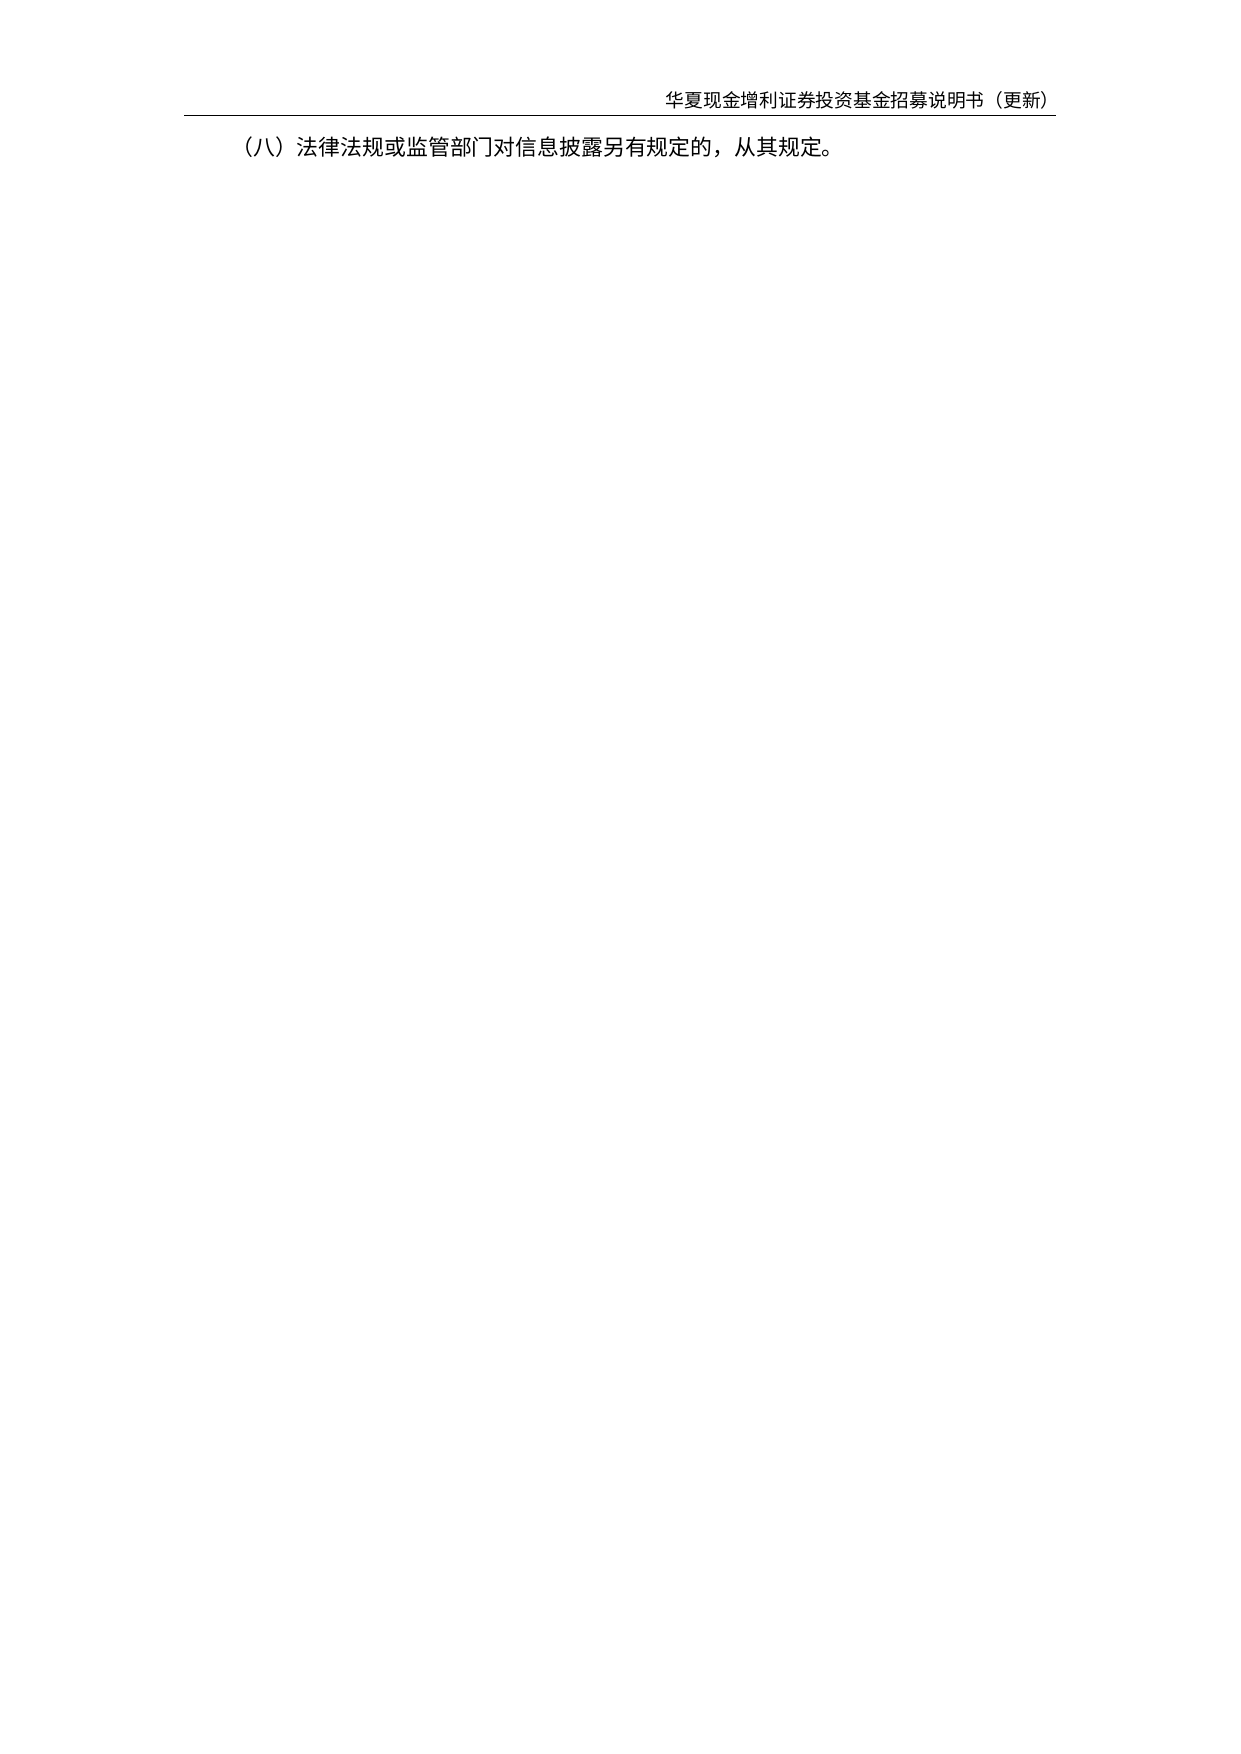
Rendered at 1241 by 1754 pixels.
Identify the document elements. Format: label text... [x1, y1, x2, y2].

text （八）法律法规或监管部门对信息披露另有规定的，从其规定。 [231, 133, 1146, 161]
